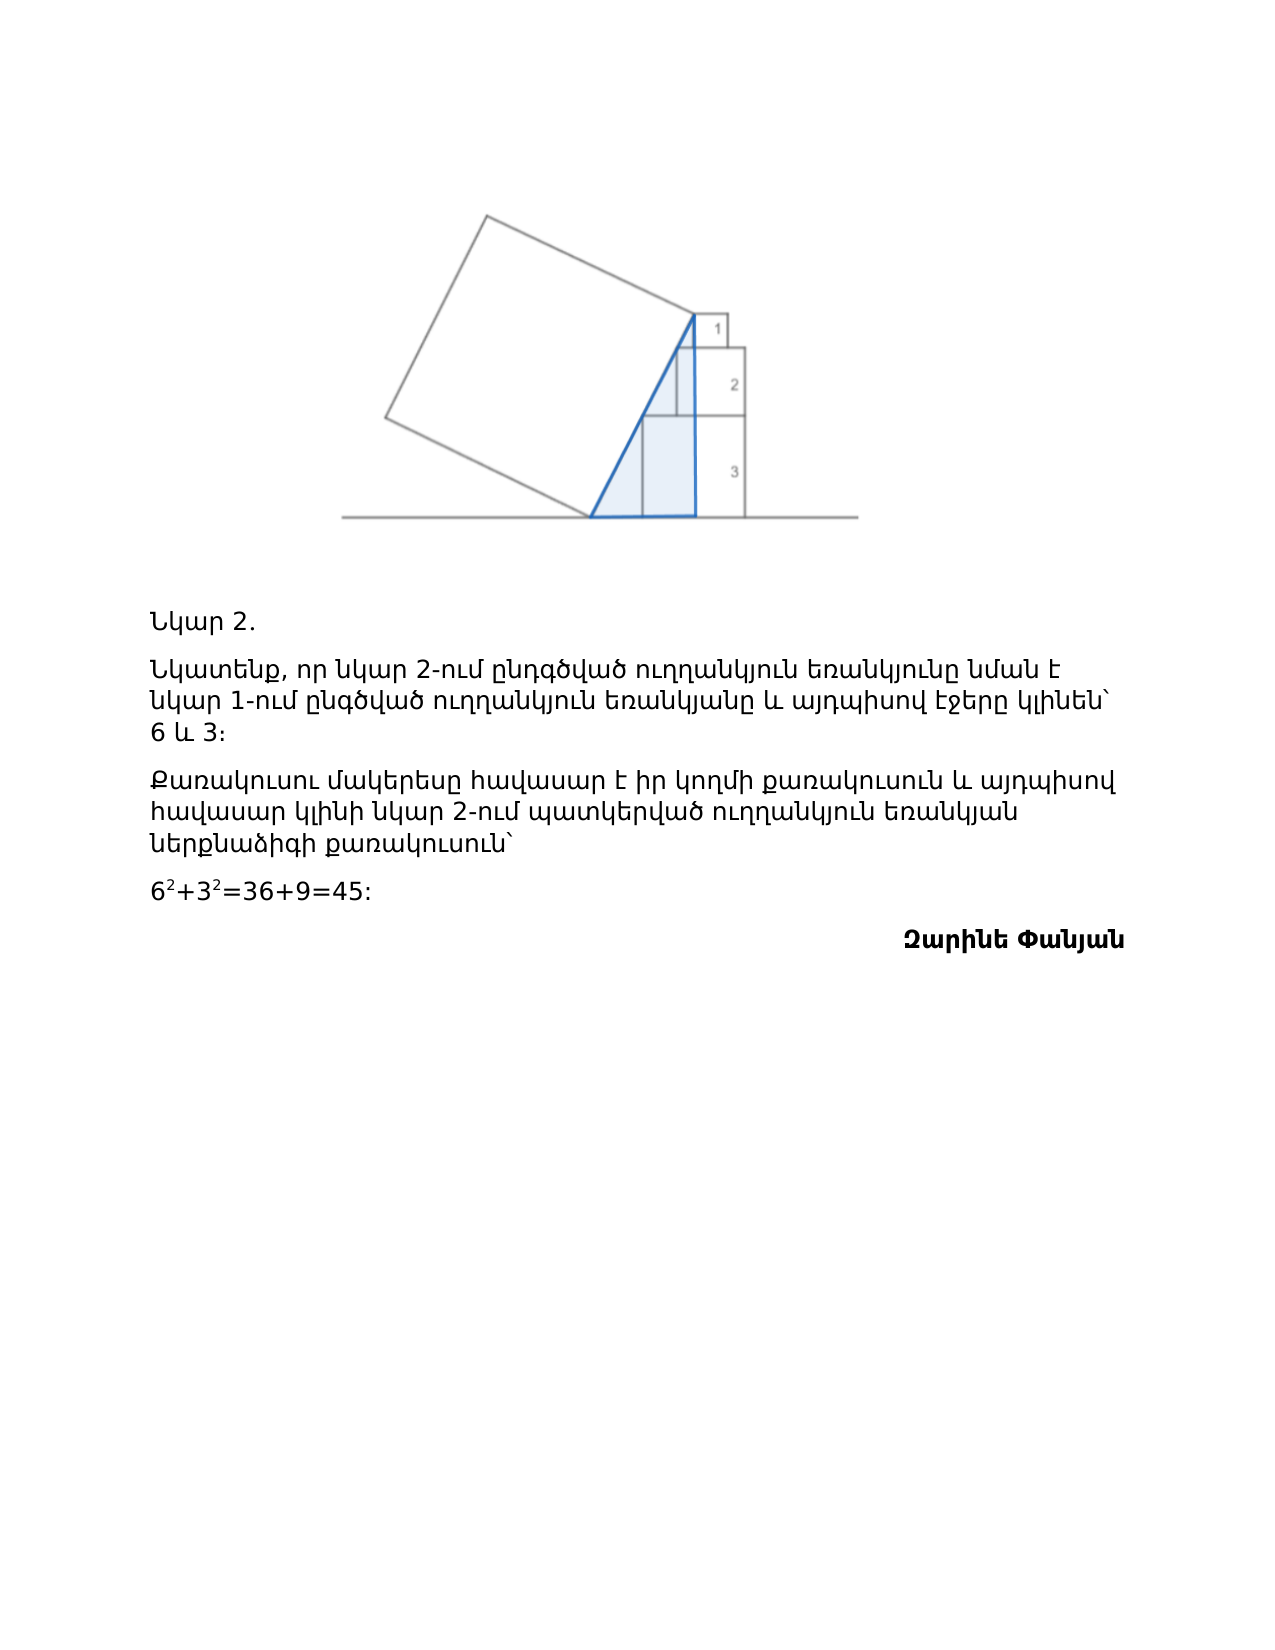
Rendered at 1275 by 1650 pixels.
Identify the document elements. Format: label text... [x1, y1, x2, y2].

text Քառակուսու մակերեսը հավասար է իր կողմի քառակուսուն և այդպիսով հավասար կլինի նկար 2-ում պատկերված ուղղանկյուն եռանկյան ներքնաձիգի քառակուսուն՝ [150, 766, 1125, 858]
text Զարինե Փանյան [150, 925, 1125, 954]
text Նկար 2․ [150, 607, 1125, 636]
text 62+32=36+9=45: [150, 877, 1125, 906]
text Նկատենք, որ նկար 2-ում ընդգծված ուղղանկյուն եռանկյունը նման է նկար 1-ում ընգծված ուղղանկյուն եռանկյանը և այդպիսով էջերը կլինեն՝ 6 և 3։ [150, 655, 1125, 747]
picture [276, 178, 912, 557]
